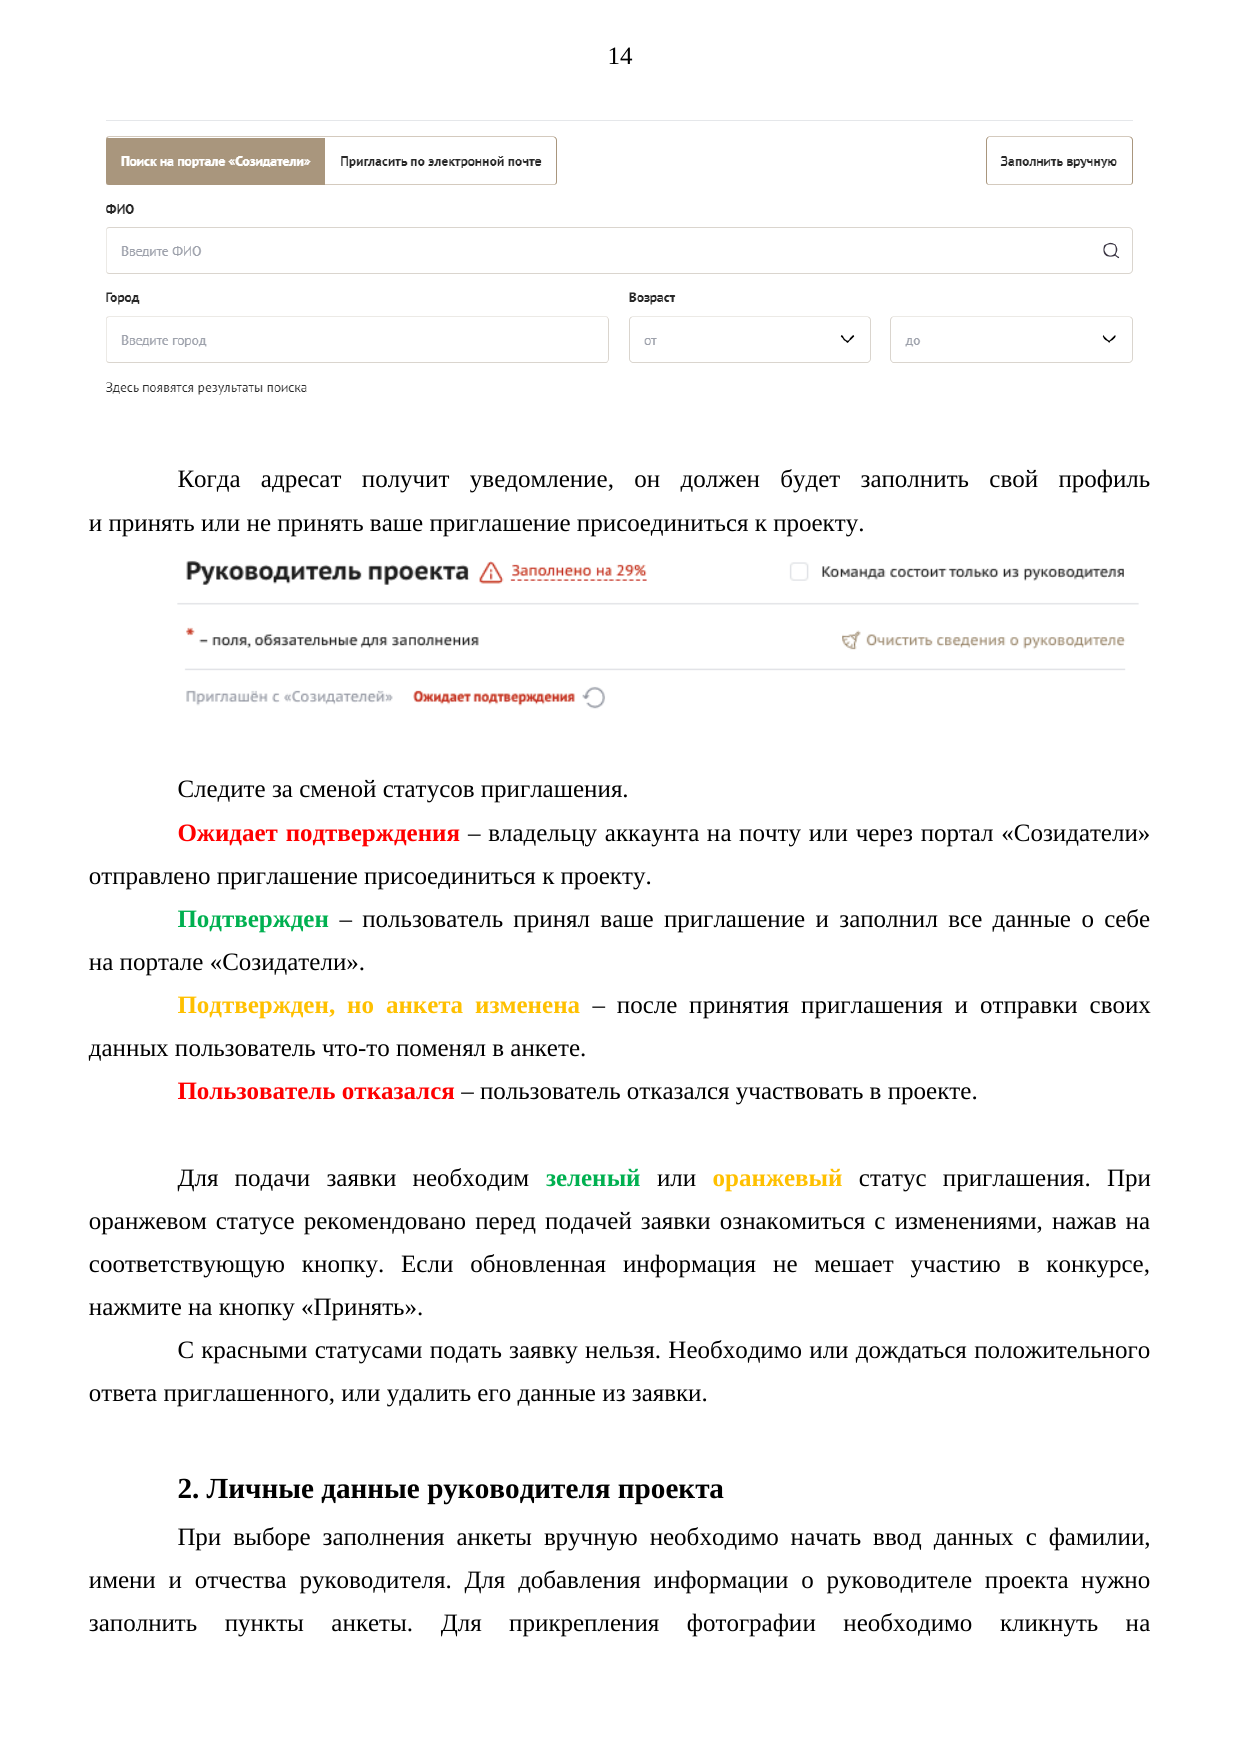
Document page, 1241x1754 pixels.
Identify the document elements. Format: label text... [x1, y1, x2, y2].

text Следите за сменой статусов приглашения. [89, 774, 1151, 803]
text Для подачи заявки необходим зеленый или оранжевый статус приглашения. При оранжевом статусе рекомендовано перед подачей заявки ознакомиться с изменениями, нажав на соответствующую кнопку. Если обновленная информация не мешает участию в конкурсе, нажмите на кнопку «Принять». [89, 1163, 1151, 1321]
text С красными статусами подать заявку нельзя. Необходимо или дождаться положительного ответа приглашенного, или удалить его данные из заявки. [89, 1335, 1151, 1407]
text Подтвержден, но анкета изменена – после принятия приглашения и отправки своих данных пользователь что-то поменял в анкете. [89, 990, 1151, 1062]
picture [177, 550, 1139, 717]
text Подтвержден – пользователь принял ваше приглашение и заполнил все данные о себе на портале «Созидатели». [89, 904, 1151, 976]
text 2. Личные данные руководителя проекта [89, 1472, 1151, 1505]
text Когда адресат получит уведомление, он должен будет заполнить свой профиль и принять или не принять ваше приглашение присоединиться к проекту. [89, 464, 1151, 536]
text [89, 1522, 1151, 1637]
text Ожидает подтверждения – владельцу аккаунта на почту или через портал «Созидатели» отправлено приглашение присоединиться к проекту. [89, 818, 1151, 889]
picture [88, 118, 1152, 407]
text Пользователь отказался – пользователь отказался участвовать в проекте. [89, 1076, 1151, 1105]
